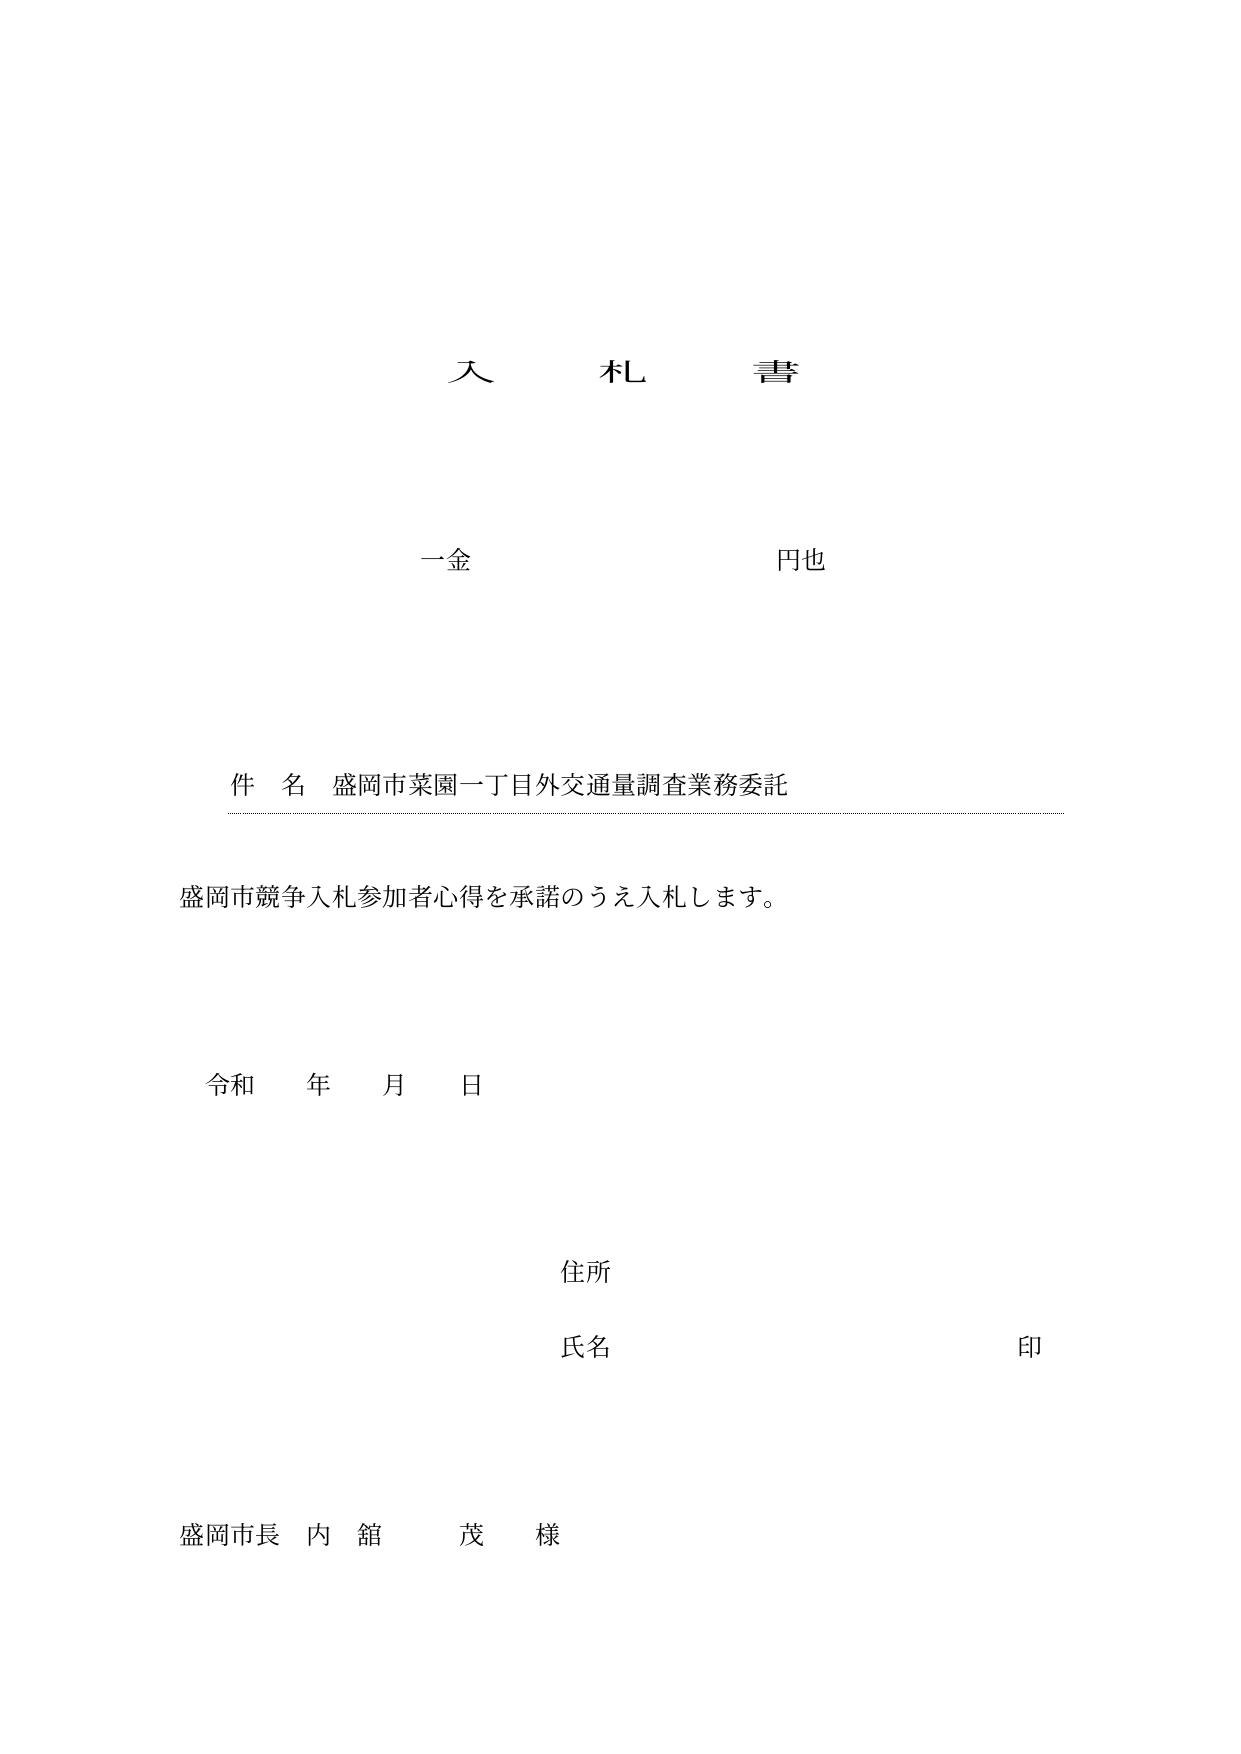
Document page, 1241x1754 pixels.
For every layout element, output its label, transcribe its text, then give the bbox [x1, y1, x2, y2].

text 一金 円也 [103, 539, 1144, 577]
text 令和 年 月 日 [103, 1064, 1144, 1102]
text 盛岡市競争入札参加者心得を承諾のうえ入札します。 [103, 877, 1144, 914]
text 件 名 盛岡市菜園一丁目外交通量調査業務委託 [103, 764, 1144, 802]
text 氏名 印 [103, 1327, 1144, 1364]
text 盛岡市長 内 舘 茂 様 [103, 1514, 1144, 1552]
text 住所 [103, 1252, 1144, 1289]
text 入 札 書 [103, 352, 1144, 389]
